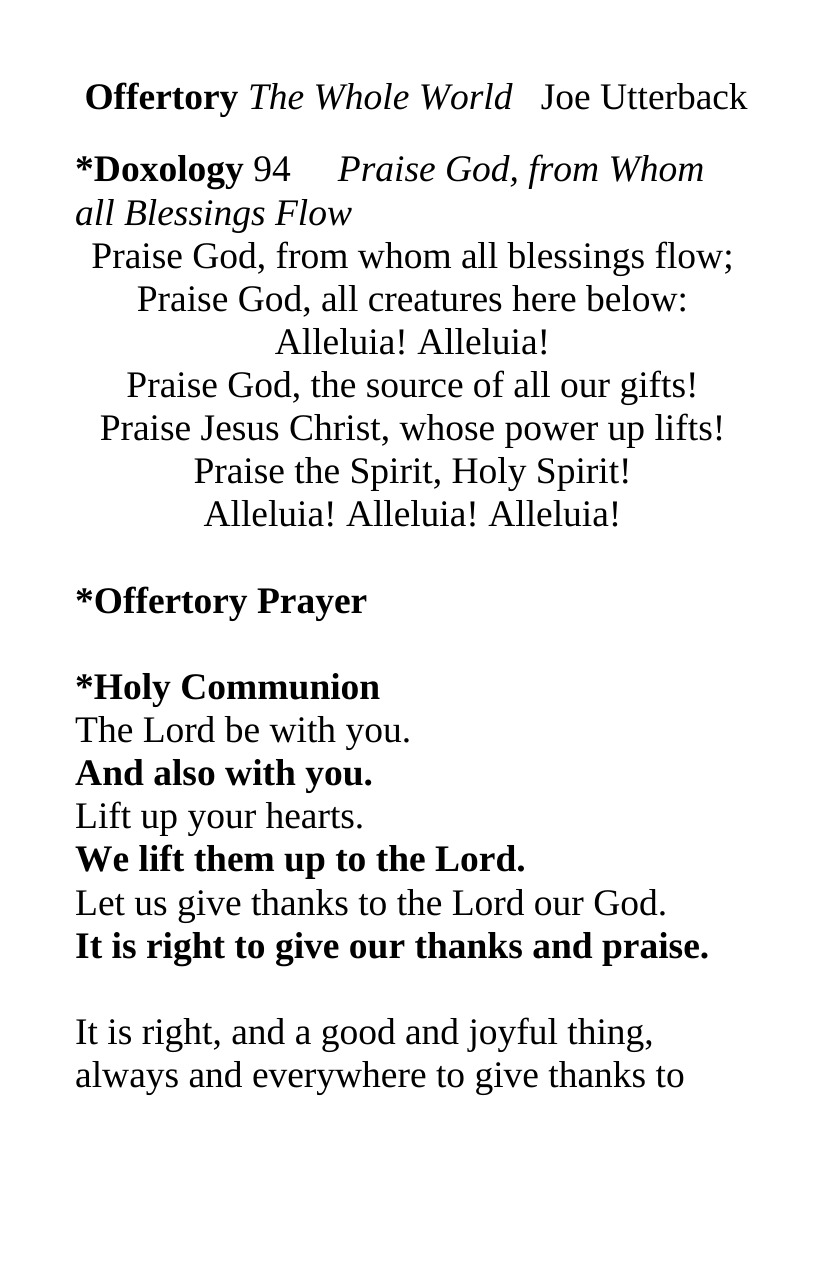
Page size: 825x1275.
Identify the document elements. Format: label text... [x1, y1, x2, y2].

title Let us give thanks to the Lord our God. [75, 880, 750, 923]
title Praise the Spirit, Holy Spirit! [75, 449, 750, 492]
title Praise Jesus Christ, whose power up lifts! [75, 406, 750, 449]
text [75, 1009, 750, 1096]
text And also with you. [75, 751, 750, 794]
title Offertory The Whole World Joe Utterback [75, 75, 750, 118]
title Praise God, all creatures here below: Alleluia! Alleluia! [75, 276, 750, 362]
title Praise God, from whom all blessings flow; [75, 233, 750, 276]
text *Holy Communion [75, 664, 750, 707]
text The Lord be with you. [75, 707, 750, 751]
title *Offertory Prayer [75, 578, 750, 621]
title It is right to give our thanks and praise. [75, 923, 750, 966]
title We lift them up to the Lord. [75, 837, 750, 880]
title Praise God, the source of all our gifts! [75, 362, 750, 406]
title *Doxology 94 Praise God, from Whom all Blessings Flow [75, 147, 750, 233]
title Alleluia! Alleluia! Alleluia! [75, 492, 750, 535]
title Lift up your hearts. [75, 794, 750, 837]
